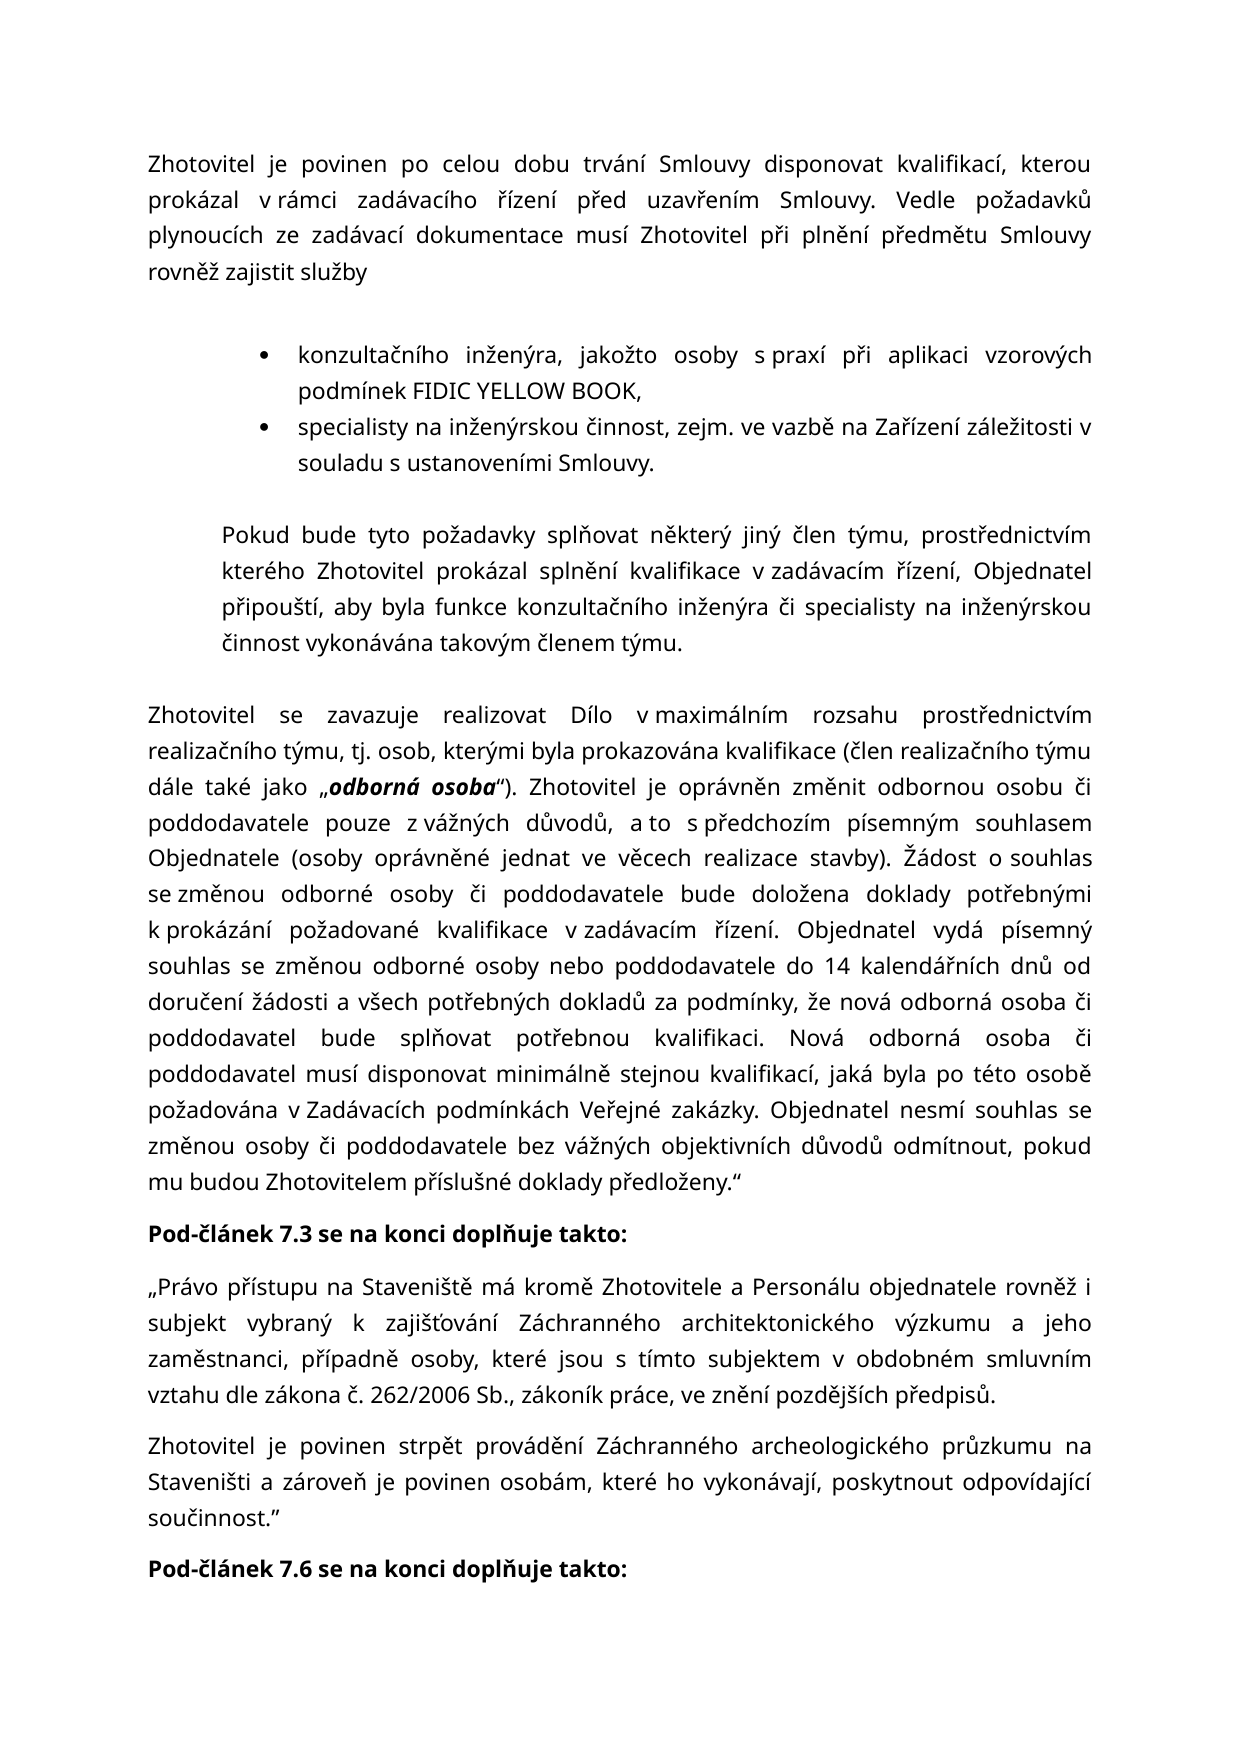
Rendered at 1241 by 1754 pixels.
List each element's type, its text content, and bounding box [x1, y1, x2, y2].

text Zhotovitel je povinen strpět provádění Záchranného archeologického průzkumu na Staveništi a zároveň je povinen osobám, které ho vykonávají, poskytnout odpovídající součinnost.” [148, 1430, 1093, 1533]
text Pod-článek 7.6 se na konci doplňuje takto: [148, 1553, 1093, 1584]
list specialisty na inženýrskou činnost, zejm. ve vazbě na Zařízení záležitosti v souladu s ustanoveními Smlouvy. [260, 411, 1093, 478]
text Pokud bude tyto požadavky splňovat některý jiný člen týmu, prostřednictvím kterého Zhotovitel prokázal splnění kvalifikace v zadávacím řízení, Objednatel připouští, aby byla funkce konzultačního inženýra či specialisty na inženýrskou činnost vykonávána takovým členem týmu. [221, 519, 1093, 658]
text Zhotovitel se zavazuje realizovat Dílo v maximálním rozsahu prostřednictvím realizačního týmu, tj. osob, kterými byla prokazována kvalifikace (člen realizačního týmu dále také jako „odborná osoba“). Zhotovitel je oprávněn změnit odbornou osobu či poddodavatele pouze z vážných důvodů, a to s předchozím písemným souhlasem Objednatele (osoby oprávněné jednat ve věcech realizace stavby). Žádost o souhlas se změnou odborné osoby či poddodavatele bude doložena doklady potřebnými k prokázání požadované kvalifikace v zadávacím řízení. Objednatel vydá písemný souhlas se změnou odborné osoby nebo poddodavatele do 14 kalendářních dnů od doručení žádosti a všech potřebných dokladů za podmínky, že nová odborná osoba či poddodavatel bude splňovat potřebnou kvalifikaci. Nová odborná osoba či poddodavatel musí disponovat minimálně stejnou kvalifikací, jaká byla po této osobě požadována v Zadávacích podmínkách Veřejné zakázky. Objednatel nesmí souhlas se změnou osoby či poddodavatele bez vážných objektivních důvodů odmítnout, pokud mu budou Zhotovitelem příslušné doklady předloženy.“ [148, 699, 1093, 1197]
text „Právo přístupu na Staveniště má kromě Zhotovitele a Personálu objednatele rovněž i subjekt vybraný k zajišťování Záchranného architektonického výzkumu a jeho zaměstnanci, případně osoby, které jsou s tímto subjektem v obdobném smluvním vztahu dle zákona č. 262/2006 Sb., zákoník práce, ve znění pozdějších předpisů. [148, 1271, 1093, 1410]
text Zhotovitel je povinen po celou dobu trvání Smlouvy disponovat kvalifikací, kterou prokázal v rámci zadávacího řízení před uzavřením Smlouvy. Vedle požadavků plynoucích ze zadávací dokumentace musí Zhotovitel při plnění předmětu Smlouvy rovněž zajistit služby [148, 148, 1093, 287]
text Pod-článek 7.3 se na konci doplňuje takto: [148, 1218, 1093, 1250]
list konzultačního inženýra, jakožto osoby s praxí při aplikaci vzorových podmínek FIDIC YELLOW BOOK, [260, 339, 1093, 406]
